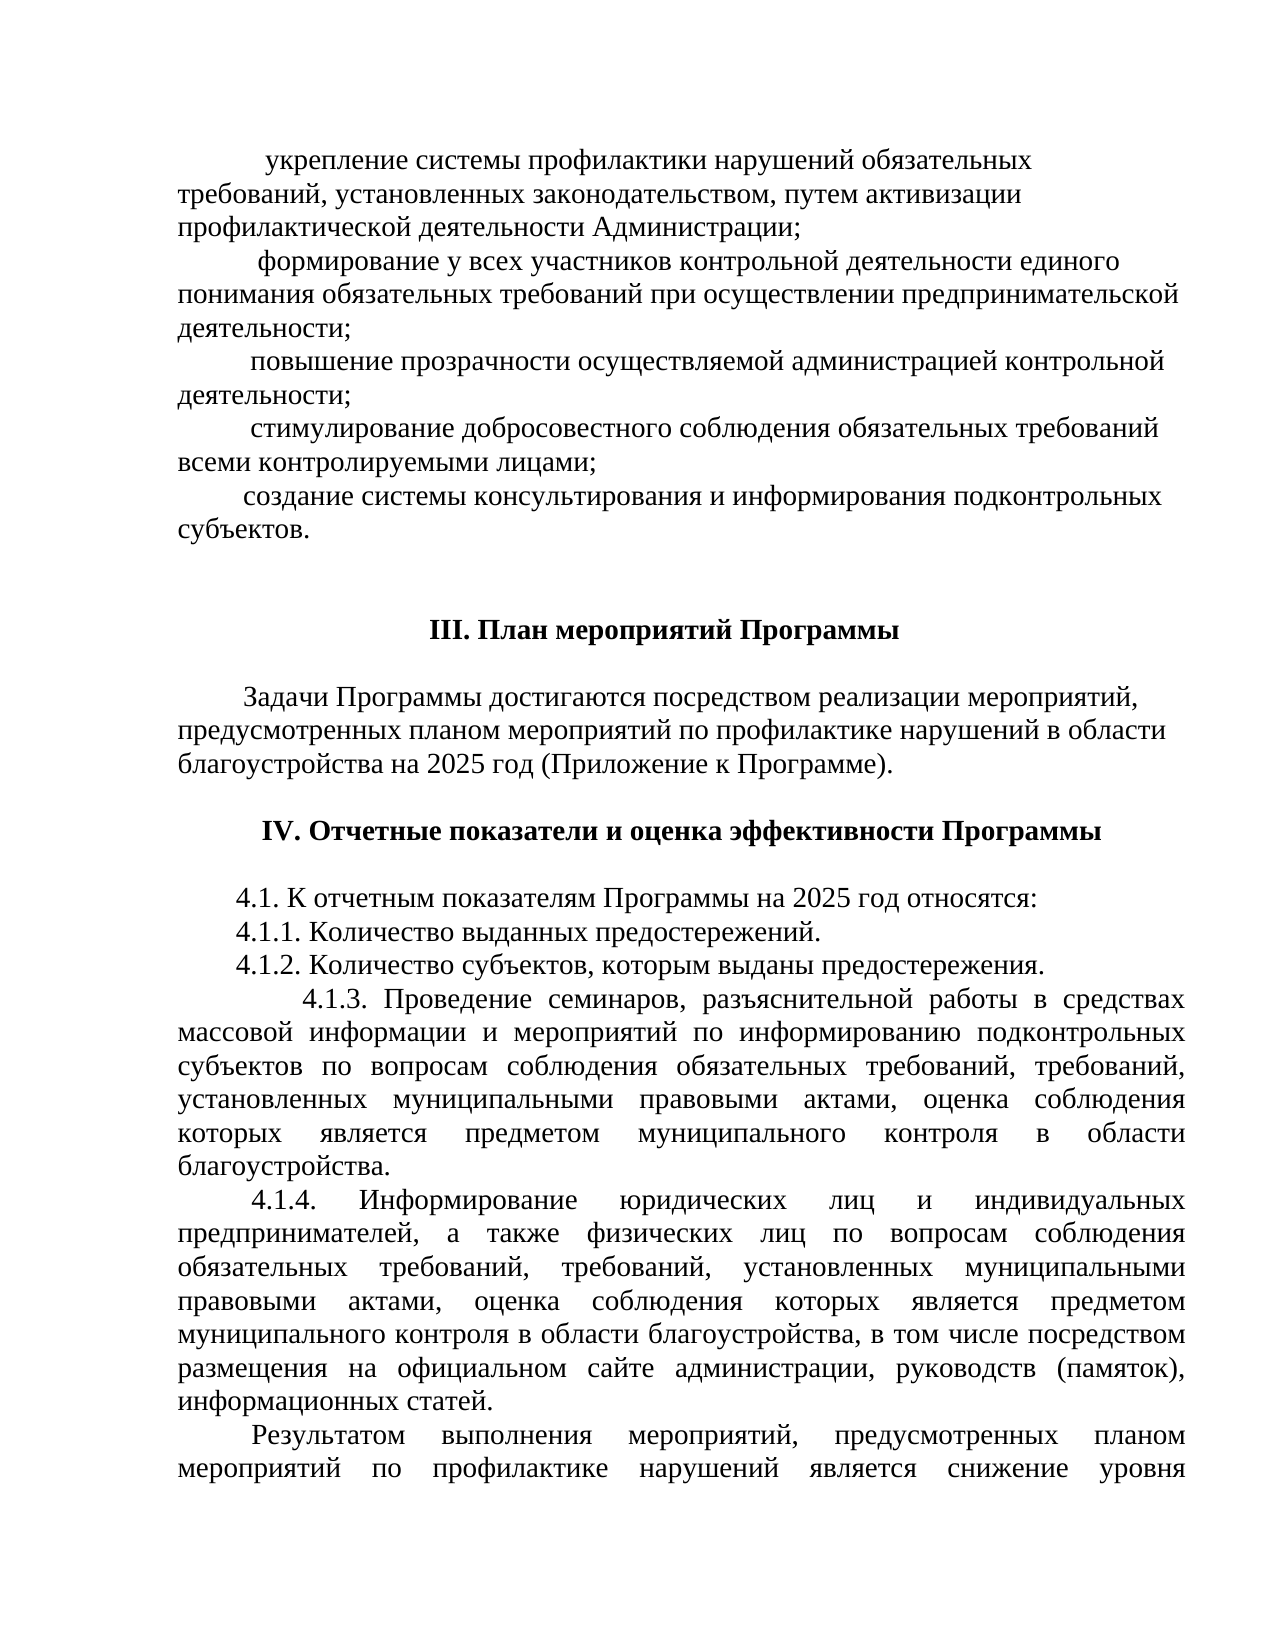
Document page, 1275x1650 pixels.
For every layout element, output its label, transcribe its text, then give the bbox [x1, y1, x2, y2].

text повышение прозрачности осуществляемой администрацией контрольной деятельности; [177, 343, 1186, 411]
text создание системы консультирования и информирования подконтрольных субъектов. [177, 478, 1186, 545]
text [177, 1417, 1186, 1484]
text IV. Отчетные показатели и оценка эффективности Программы [177, 813, 1186, 847]
text стимулирование добросовестного соблюдения обязательных требований всеми контролируемыми лицами; [177, 411, 1186, 478]
text Задачи Программы достигаются посредством реализации мероприятий, предусмотренных планом мероприятий по профилактике нарушений в области благоустройства на 2025 год (Приложение к Программе). [177, 679, 1186, 779]
text 4.1.4. Информирование юридических лиц и индивидуальных предпринимателей, а также физических лиц по вопросам соблюдения обязательных требований, требований, установленных муниципальными правовыми актами, оценка соблюдения которых является предметом муниципального контроля в области благоустройства, в том числе посредством размещения на официальном сайте администрации, руководств (памяток), информационных статей. [177, 1182, 1186, 1417]
text укрепление системы профилактики нарушений обязательных требований, установленных законодательством, путем активизации профилактической деятельности Администрации; [177, 118, 1186, 243]
text III. План мероприятий Программы [177, 612, 1186, 645]
text 4.1.2. Количество субъектов, которым выданы предостережения. [177, 947, 1186, 981]
text 4.1. К отчетным показателям Программы на 2025 год относятся: [177, 880, 1186, 914]
text 4.1.1. Количество выданных предостережений. [177, 914, 1186, 947]
text формирование у всех участников контрольной деятельности единого понимания обязательных требований при осуществлении предпринимательской деятельности; [177, 243, 1186, 343]
text 4.1.3. Проведение семинаров, разъяснительной работы в средствах массовой информации и мероприятий по информированию подконтрольных субъектов по вопросам соблюдения обязательных требований, требований, установленных муниципальными правовыми актами, оценка соблюдения которых является предметом муниципального контроля в области благоустройства. [177, 981, 1186, 1182]
